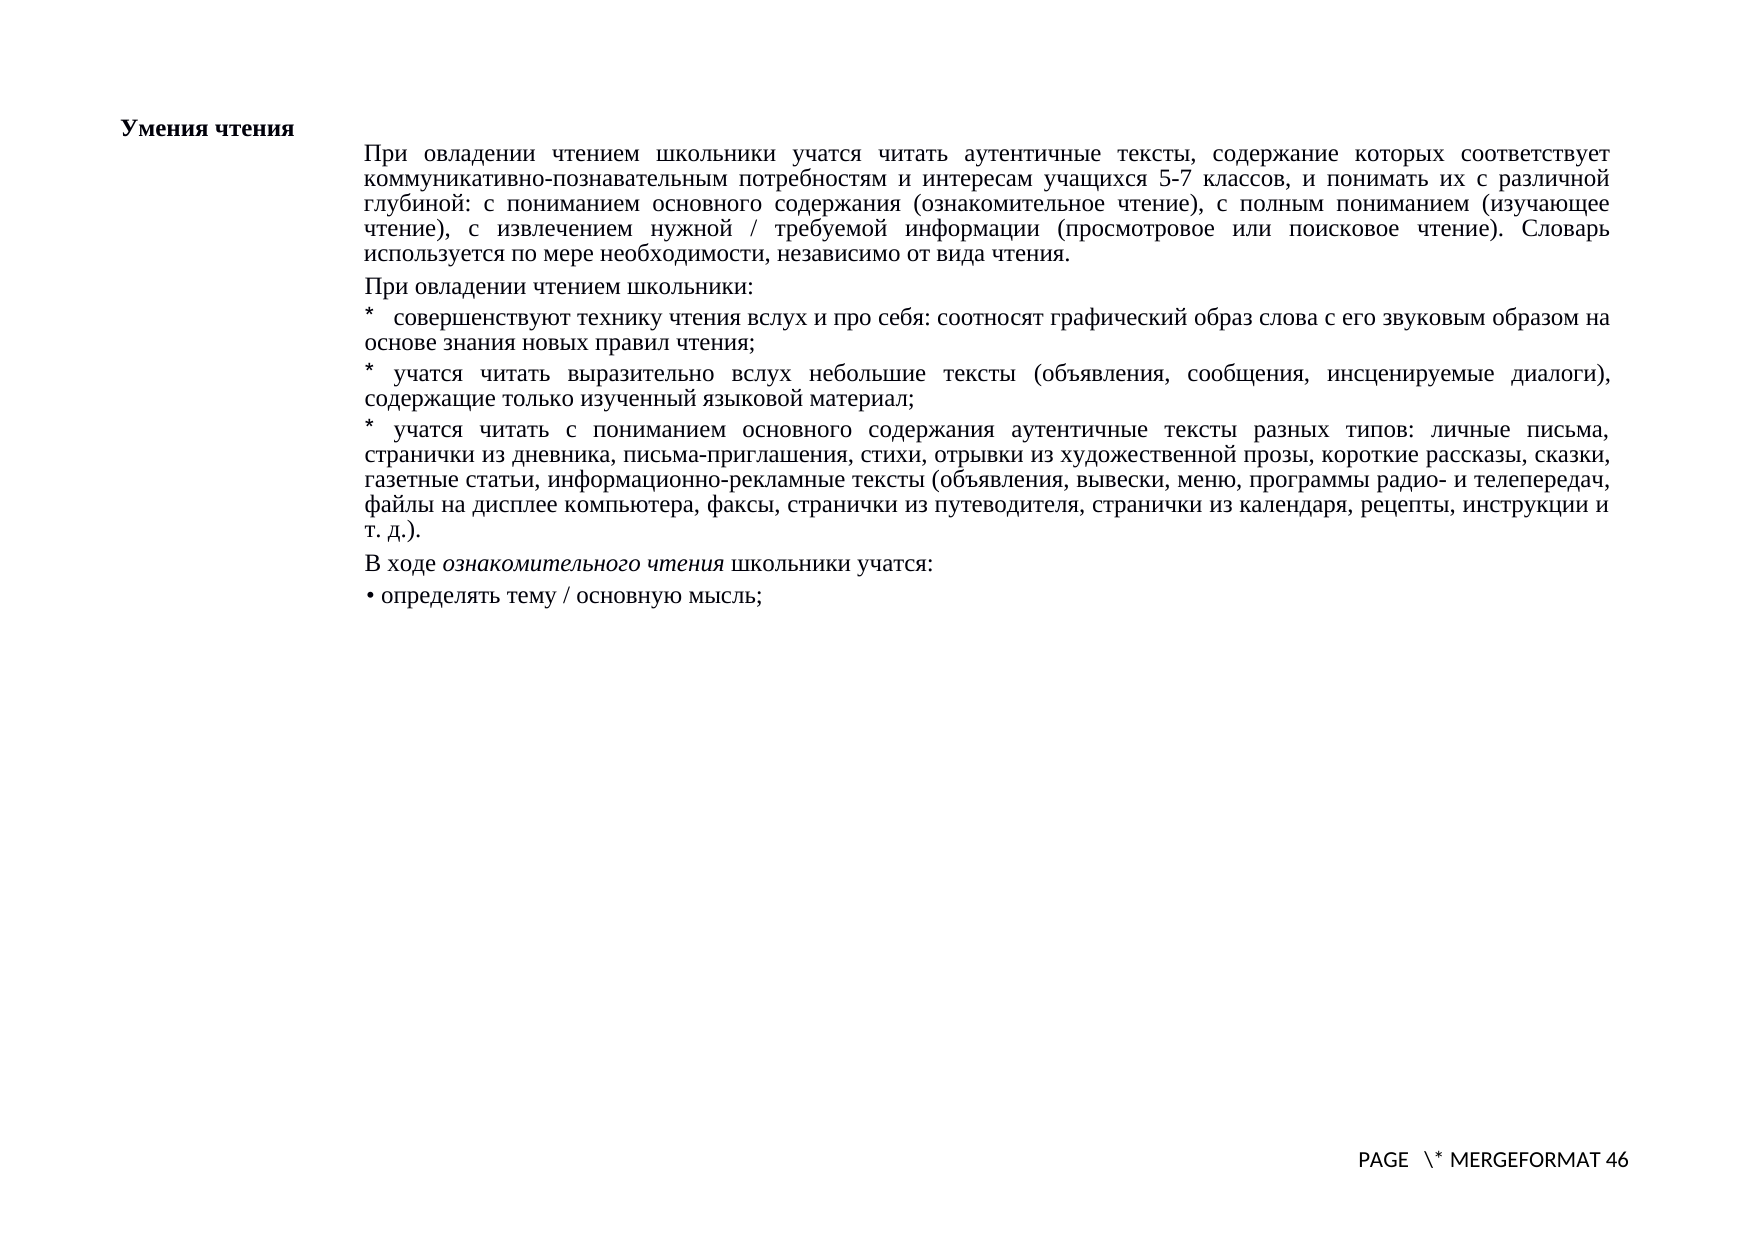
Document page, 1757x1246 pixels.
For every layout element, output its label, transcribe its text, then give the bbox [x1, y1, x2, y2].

table_cell При овладении чтением школьники учатся читать аутентичные тексты, содержание которых соответствует коммуникативно-познавательным потребностям и интересам учащихся 5-7 классов, и понимать их с различной глубиной: с пониманием основного содержания (ознакомительное чтение), с полным пониманием (изучающее чтение), с извлечением нужной / требуемой информации (просмотровое или поисковое чтение). Словарь используется по мере необходимости, независимо от вида чтения. При овладении чтением школьники: совершенствуют технику чтения вслух и про себя: соотносят графический образ слова с его звуковым образом на основе знания новых правил чтения; учатся читать выразительно вслух небольшие тексты (объявления, сообщения, инсценируемые диалоги), содержащие только изученный языковой материал; учатся читать с пониманием основного содержания аутентичные тексты разных типов: личные письма, странички из дневника, письма-приглашения, стихи, отрывки из художественной прозы, короткие рассказы, сказки, газетные статьи, информационно-рекламные тексты (объявления, вывески, меню, программы радио- и телепередач, файлы на дисплее компьютера, факсы, странички из путеводителя, странички из календаря, рецепты, инструкции и т. д.). В ходе ознакомительного чтения школьники учатся: • определять тему / основную мысль; [353, 113, 1622, 640]
table_cell Умения чтения [109, 113, 352, 640]
